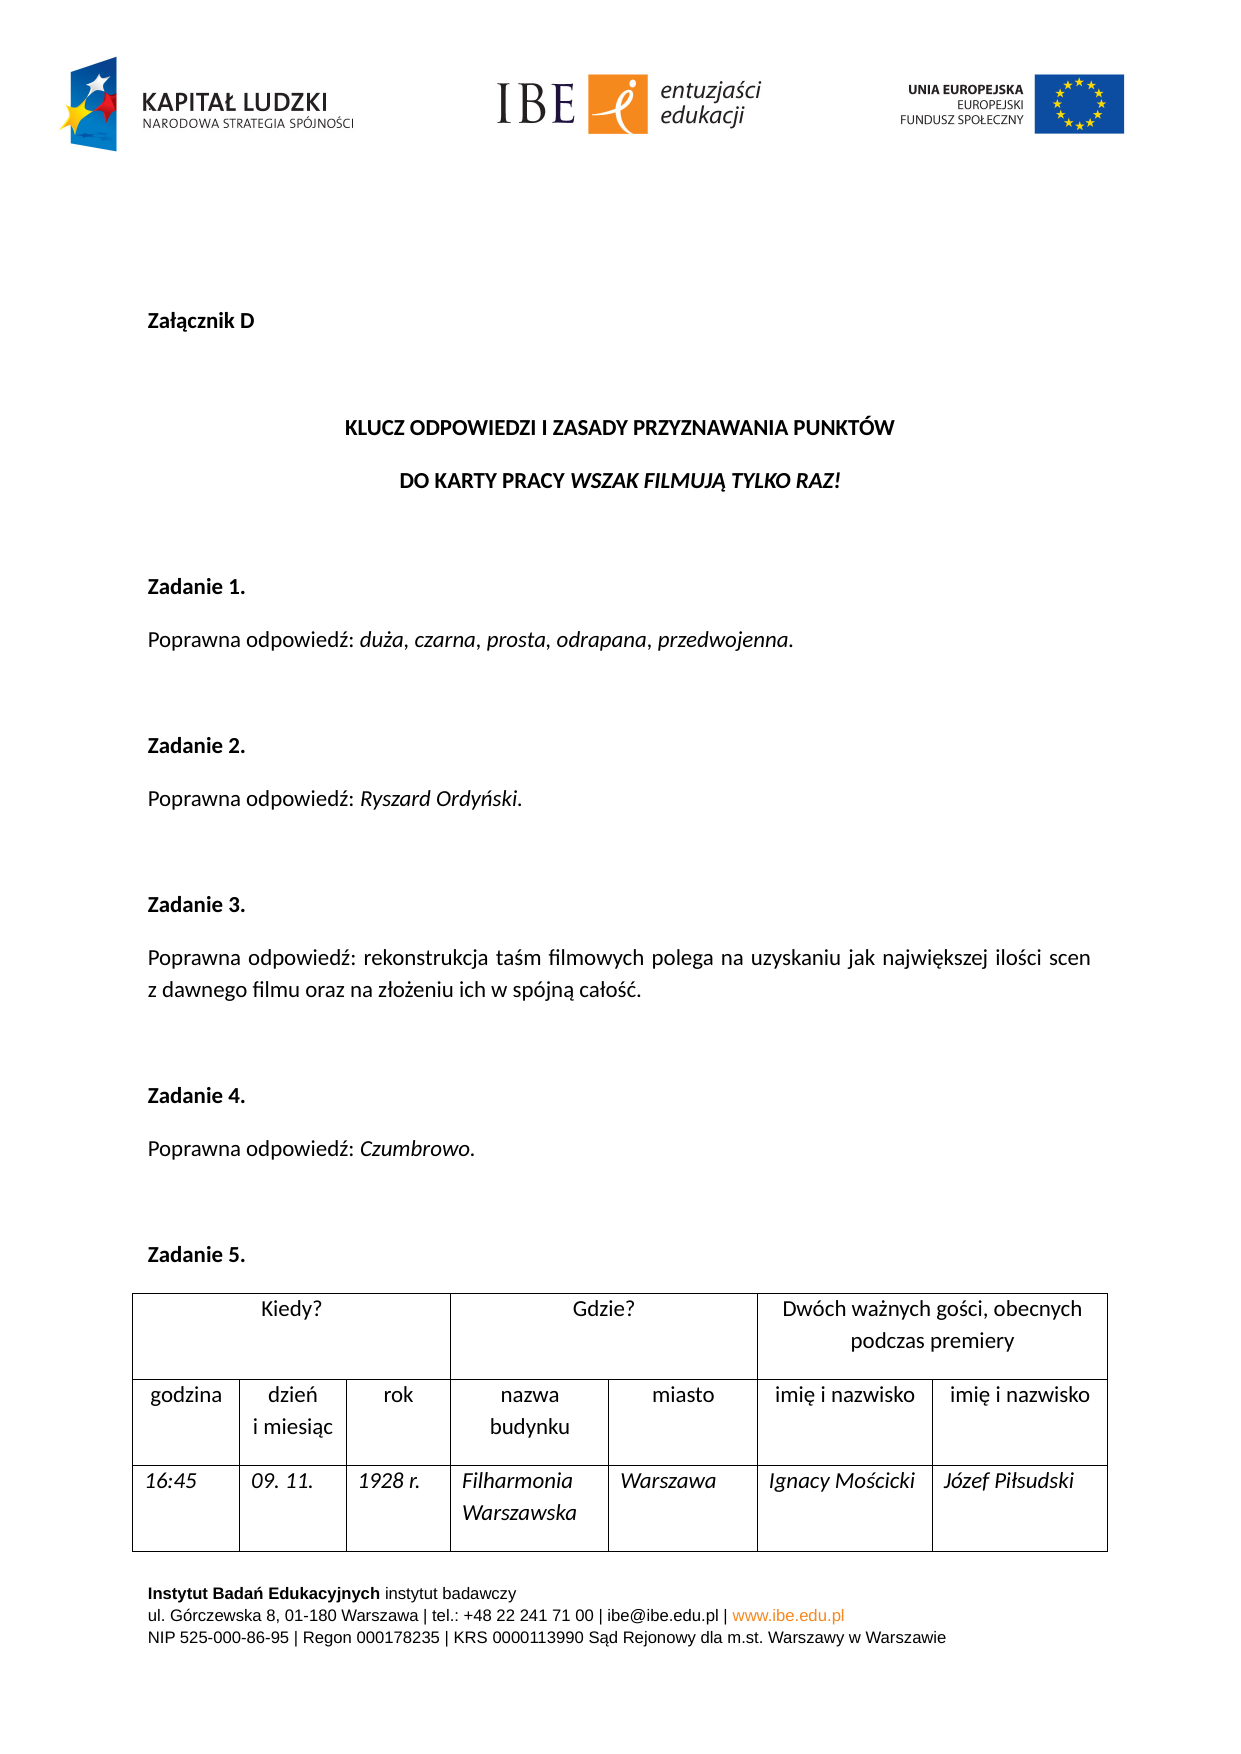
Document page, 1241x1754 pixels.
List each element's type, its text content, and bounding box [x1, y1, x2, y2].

table_cell dzień i miesiąc [240, 1380, 346, 1465]
text Zadanie 2. [148, 731, 1093, 759]
text Poprawna odpowiedź: duża, czarna, prosta, odrapana, przedwojenna. [148, 625, 1093, 653]
text Załącznik D [148, 307, 1093, 335]
table_cell rok [347, 1380, 450, 1465]
table_cell nazwa budynku [451, 1380, 608, 1465]
table_cell godzina [133, 1380, 239, 1465]
table_header Dwóch ważnych gości, obecnych podczas premiery [758, 1294, 1107, 1379]
text Poprawna odpowiedź: Czumbrowo. [148, 1134, 1093, 1162]
text Zadanie 5. [148, 1240, 1093, 1268]
table_cell imię i nazwisko [758, 1380, 932, 1465]
text KLUCZ ODPOWIEDZI I ZASADY PRZYZNAWANIA PUNKTÓW [148, 413, 1093, 441]
table_cell Ignacy Mościcki [758, 1466, 932, 1551]
picture [0, 0, 1199, 1753]
table_cell 16:45 [133, 1466, 239, 1551]
text Zadanie 1. [148, 572, 1093, 600]
text DO KARTY PRACY WSZAK FILMUJĄ TYLKO RAZ! [148, 466, 1093, 494]
table_cell miasto [609, 1380, 757, 1465]
table_cell 1928 r. [347, 1466, 450, 1551]
text Zadanie 4. [148, 1081, 1093, 1109]
table_cell imię i nazwisko [933, 1380, 1107, 1465]
text Zadanie 3. [148, 890, 1093, 918]
table_cell Józef Piłsudski [933, 1466, 1107, 1551]
table_cell Filharmonia Warszawska [451, 1466, 608, 1551]
table_header Kiedy? [133, 1294, 450, 1379]
table_cell 09. 11. [240, 1466, 346, 1551]
table_header Gdzie? [451, 1294, 757, 1379]
text Poprawna odpowiedź: rekonstrukcja taśm filmowych polega na uzyskaniu jak największej ilości scen z dawnego filmu oraz na złożeniu ich w spójną całość. [148, 943, 1093, 1003]
table_cell Warszawa [609, 1466, 757, 1551]
text Poprawna odpowiedź: Ryszard Ordyński. [148, 784, 1093, 812]
